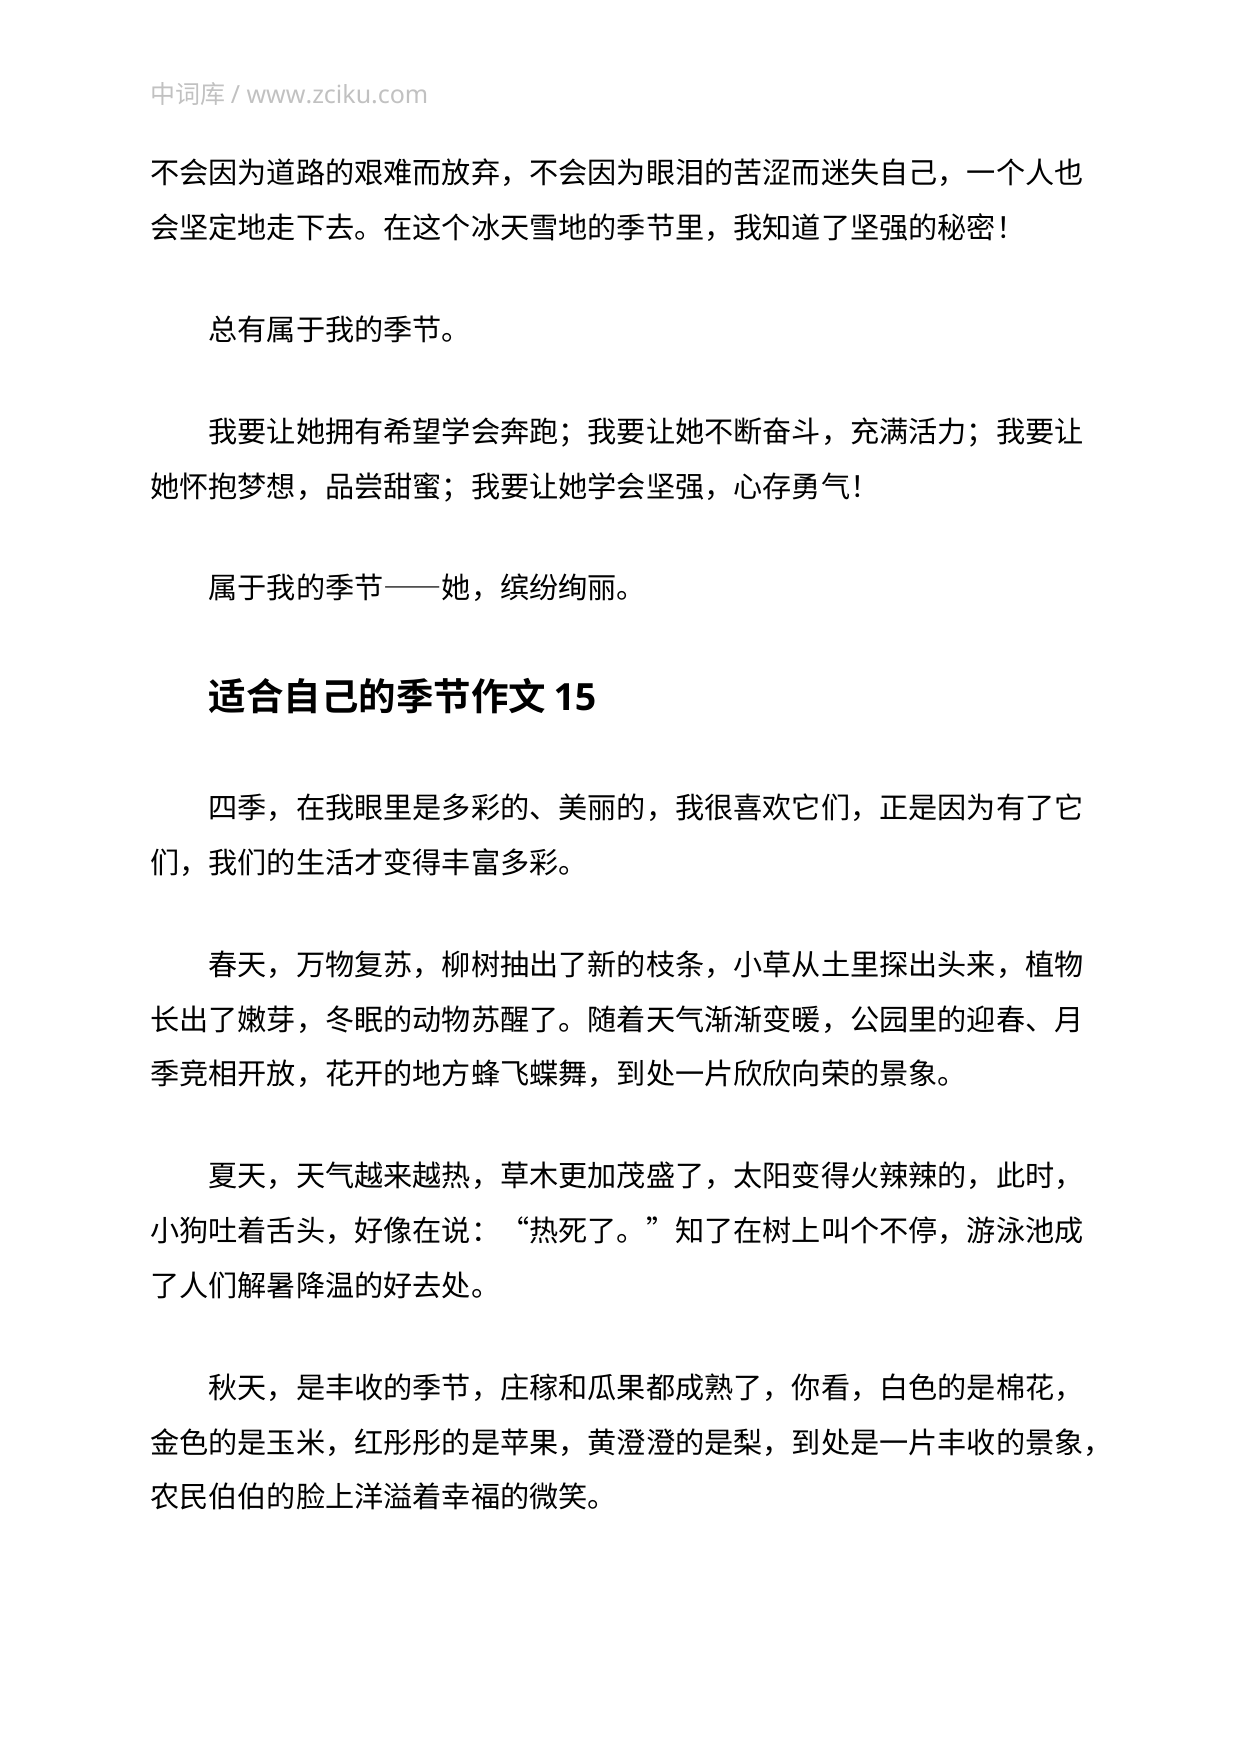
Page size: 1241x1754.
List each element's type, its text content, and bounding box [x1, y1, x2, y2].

text 夏天，天气越来越热，草木更加茂盛了，太阳变得火辣辣的，此时，小狗吐着舌头，好像在说：“热死了。”知了在树上叫个不停，游泳池成了人们解暑降温的好去处。 [150, 1153, 1090, 1305]
text 适合自己的季节作文15 [150, 667, 1090, 721]
text 我要让她拥有希望学会奔跑；我要让她不断奋斗，充满活力；我要让她怀抱梦想，品尝甜蜜；我要让她学会坚强，心存勇气！ [150, 408, 1090, 506]
text 四季，在我眼里是多彩的、美丽的，我很喜欢它们，正是因为有了它们，我们的生活才变得丰富多彩。 [150, 784, 1090, 882]
text 春天，万物复苏，柳树抽出了新的枝条，小草从土里探出头来，植物长出了嫩芽，冬眠的动物苏醒了。随着天气渐渐变暖，公园里的迎春、月季竞相开放，花开的地方蜂飞蝶舞，到处一片欣欣向荣的景象。 [150, 941, 1090, 1093]
text 属于我的季节——她，缤纷绚丽。 [150, 565, 1090, 607]
text 总有属于我的季节。 [150, 307, 1090, 349]
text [150, 150, 1090, 247]
text 秋天，是丰收的季节，庄稼和瓜果都成熟了，你看，白色的是棉花，金色的是玉米，红彤彤的是苹果，黄澄澄的是梨，到处是一片丰收的景象，农民伯伯的脸上洋溢着幸福的微笑。 [150, 1364, 1090, 1516]
